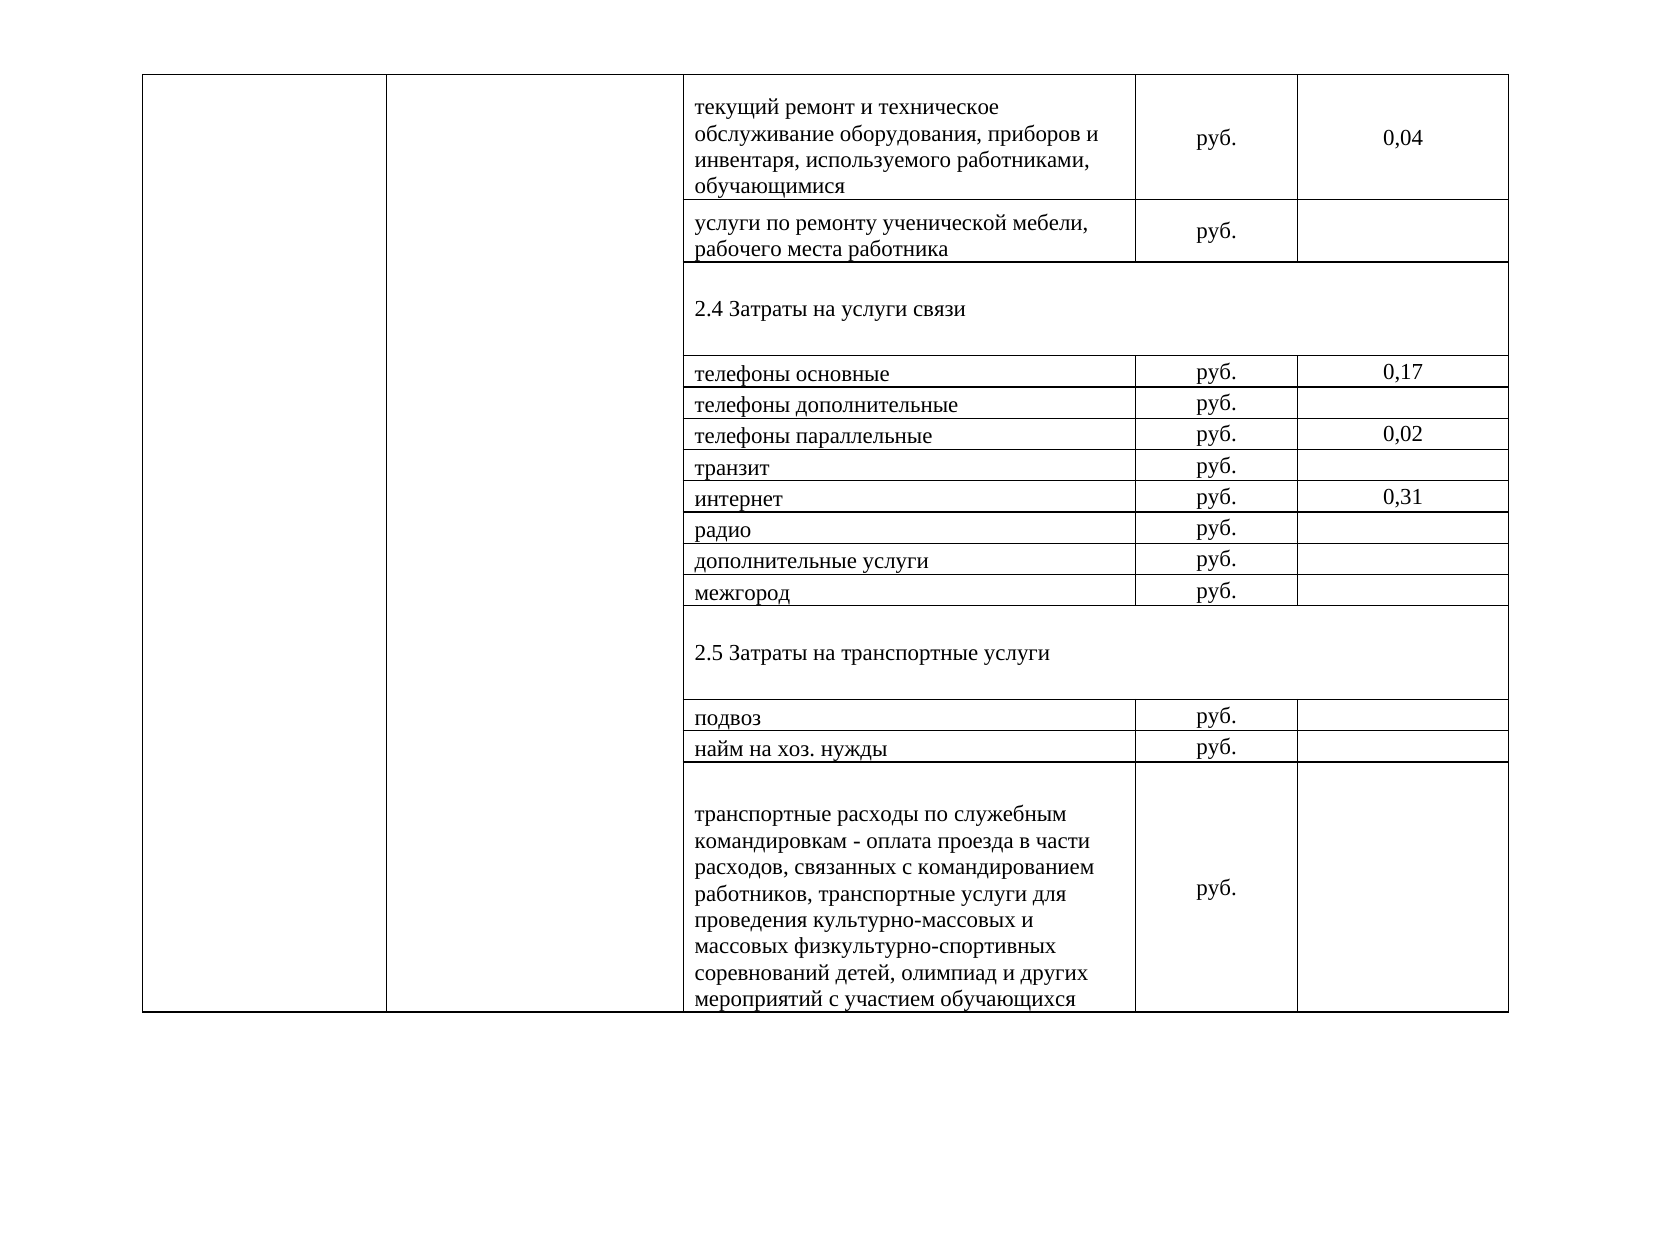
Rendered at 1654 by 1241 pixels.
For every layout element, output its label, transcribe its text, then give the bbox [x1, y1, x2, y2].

table_cell найм на хоз. нужды [684, 731, 1135, 761]
table_cell подвоз [684, 700, 1135, 730]
table_cell руб. [1136, 450, 1297, 480]
table_cell руб. [1136, 356, 1297, 386]
table_cell транзит [684, 450, 1135, 480]
table_cell руб. [1136, 75, 1297, 199]
table_cell межгород [684, 575, 1135, 605]
table_cell [1298, 200, 1508, 261]
table_cell руб. [1136, 481, 1297, 511]
table_cell руб. [1136, 731, 1297, 761]
table_cell транспортные расходы по служебным командировкам - оплата проезда в части расходов, связанных с командированием работников, транспортные услуги для проведения культурно-массовых и массовых физкультурно-спортивных соревнований детей, олимпиад и других мероприятий с участием обучающихся [684, 763, 1135, 1011]
table_cell интернет [684, 481, 1135, 511]
table_cell радио [684, 513, 1135, 543]
table_cell [1298, 544, 1508, 574]
table_cell руб. [1136, 513, 1297, 543]
table_cell руб. [1136, 575, 1297, 605]
table_cell 0,17 [1298, 356, 1508, 386]
table_cell руб. [1136, 388, 1297, 418]
table_cell руб. [1136, 700, 1297, 730]
table_cell руб. [1136, 763, 1297, 1011]
table_cell текущий ремонт и техническое обслуживание оборудования, приборов и инвентаря, используемого работниками, обучающимися [684, 75, 1135, 199]
table_cell руб. [1136, 419, 1297, 449]
table_cell руб. [1136, 544, 1297, 574]
table_cell услуги по ремонту ученической мебели, рабочего места работника [684, 200, 1135, 261]
table_cell [1298, 575, 1508, 605]
table_cell руб. [1136, 200, 1297, 261]
table_cell [1298, 763, 1508, 1011]
table_cell телефоны дополнительные [684, 388, 1135, 418]
table_cell [1298, 388, 1508, 418]
table_cell [1298, 731, 1508, 761]
table_cell 0,31 [1298, 481, 1508, 511]
table_cell телефоны основные [684, 356, 1135, 386]
table_cell 2.4 Затраты на услуги связи [684, 263, 1508, 355]
table_cell 2.5 Затраты на транспортные услуги [684, 606, 1508, 699]
table_cell [1298, 513, 1508, 543]
table_cell 0,04 [1298, 75, 1508, 199]
table_cell дополнительные услуги [684, 544, 1135, 574]
table_cell [1298, 450, 1508, 480]
table_cell [1298, 700, 1508, 730]
table_cell телефоны параллельные [684, 419, 1135, 449]
table_cell 0,02 [1298, 419, 1508, 449]
